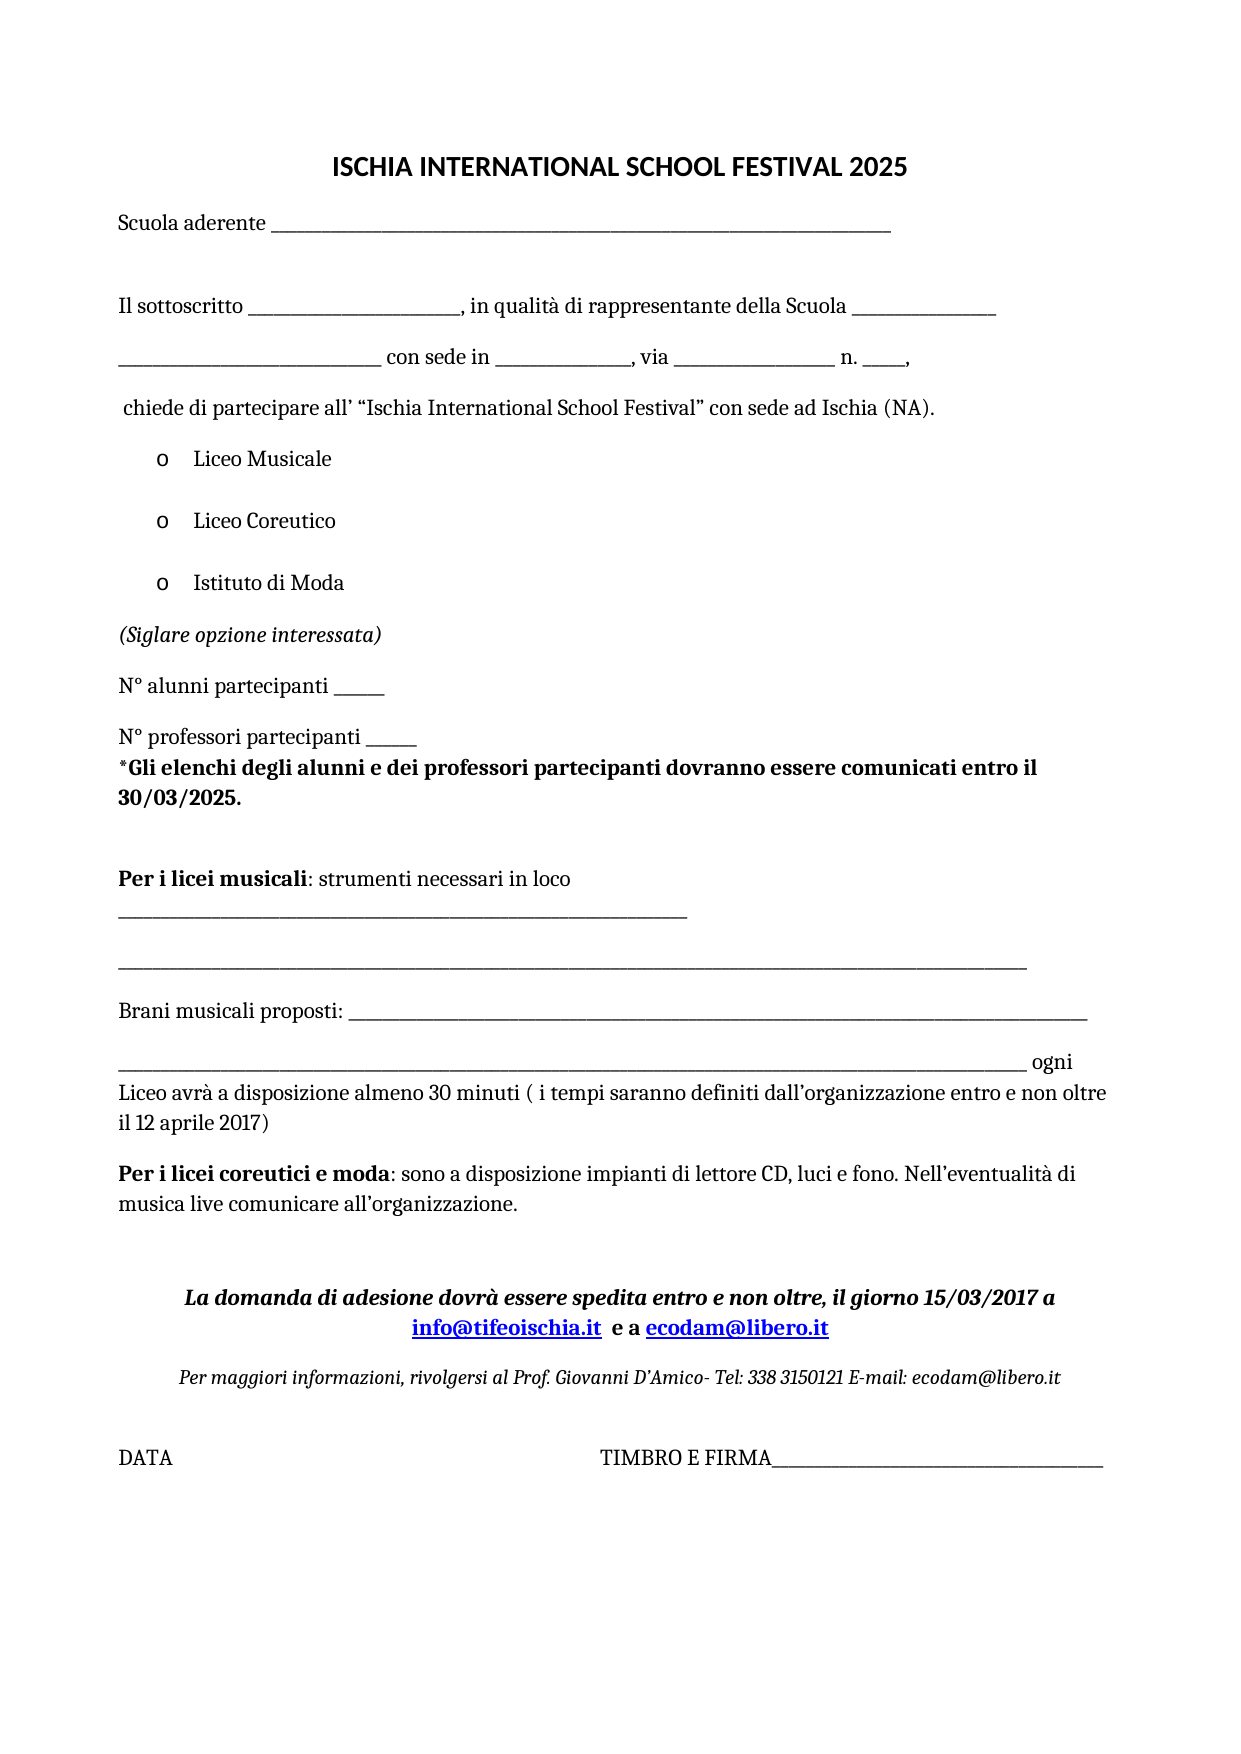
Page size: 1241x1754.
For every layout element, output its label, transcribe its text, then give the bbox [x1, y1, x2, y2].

text Per maggiori informazioni, rivolgersi al Prof. Giovanni D’Amico- Tel: 338 3150121 E-mail: ecodam@libero.it [118, 1366, 1122, 1390]
text N° professori partecipanti ______ *Gli elenchi degli alunni e dei professori partecipanti dovranno essere comunicati entro il 30/03/2025. [118, 724, 1122, 811]
text Per i licei musicali: strumenti necessari in loco ___________________________________________________________________ [118, 836, 1122, 922]
text N° alunni partecipanti ______ [118, 673, 1122, 699]
text chiede di partecipare all’ “Ischia International School Festival” con sede ad Ischia (NA). [118, 395, 1122, 421]
text Scuola aderente _________________________________________________________________________ [118, 209, 1122, 268]
text ___________________________________________________________________________________________________________ [118, 947, 1122, 973]
text Il sottoscritto _________________________, in qualità di rappresentante della Scuola _________________ [118, 293, 1122, 319]
text ISCHIA INTERNATIONAL SCHOOL FESTIVAL 2025 [118, 148, 1122, 183]
text Per i licei coreutici e moda: sono a disposizione impianti di lettore CD, luci e fono. Nell’eventualità di musica live comunicare all’organizzazione. [118, 1161, 1122, 1217]
list Istituto di Moda [156, 569, 1122, 597]
text Brani musicali proposti: _______________________________________________________________________________________ [118, 998, 1122, 1024]
text (Siglare opzione interessata) [118, 622, 1122, 648]
list Liceo Musicale [156, 446, 1122, 473]
text ___________________________________________________________________________________________________________ ogni Liceo avrà a disposizione almeno 30 minuti ( i tempi saranno definiti dall’organizzazione entro e non oltre il 12 aprile 2017) [118, 1049, 1122, 1136]
list Liceo Coreutico [156, 508, 1122, 535]
text DATA TIMBRO E FIRMA_______________________________________ [118, 1414, 1122, 1471]
text _______________________________ con sede in ________________, via ___________________ n. _____, [118, 344, 1122, 370]
text La domanda di adesione dovrà essere spedita entro e non oltre, il giorno 15/03/2017 a info@tifeoischia.it e a ecodam@libero.it [118, 1284, 1122, 1341]
